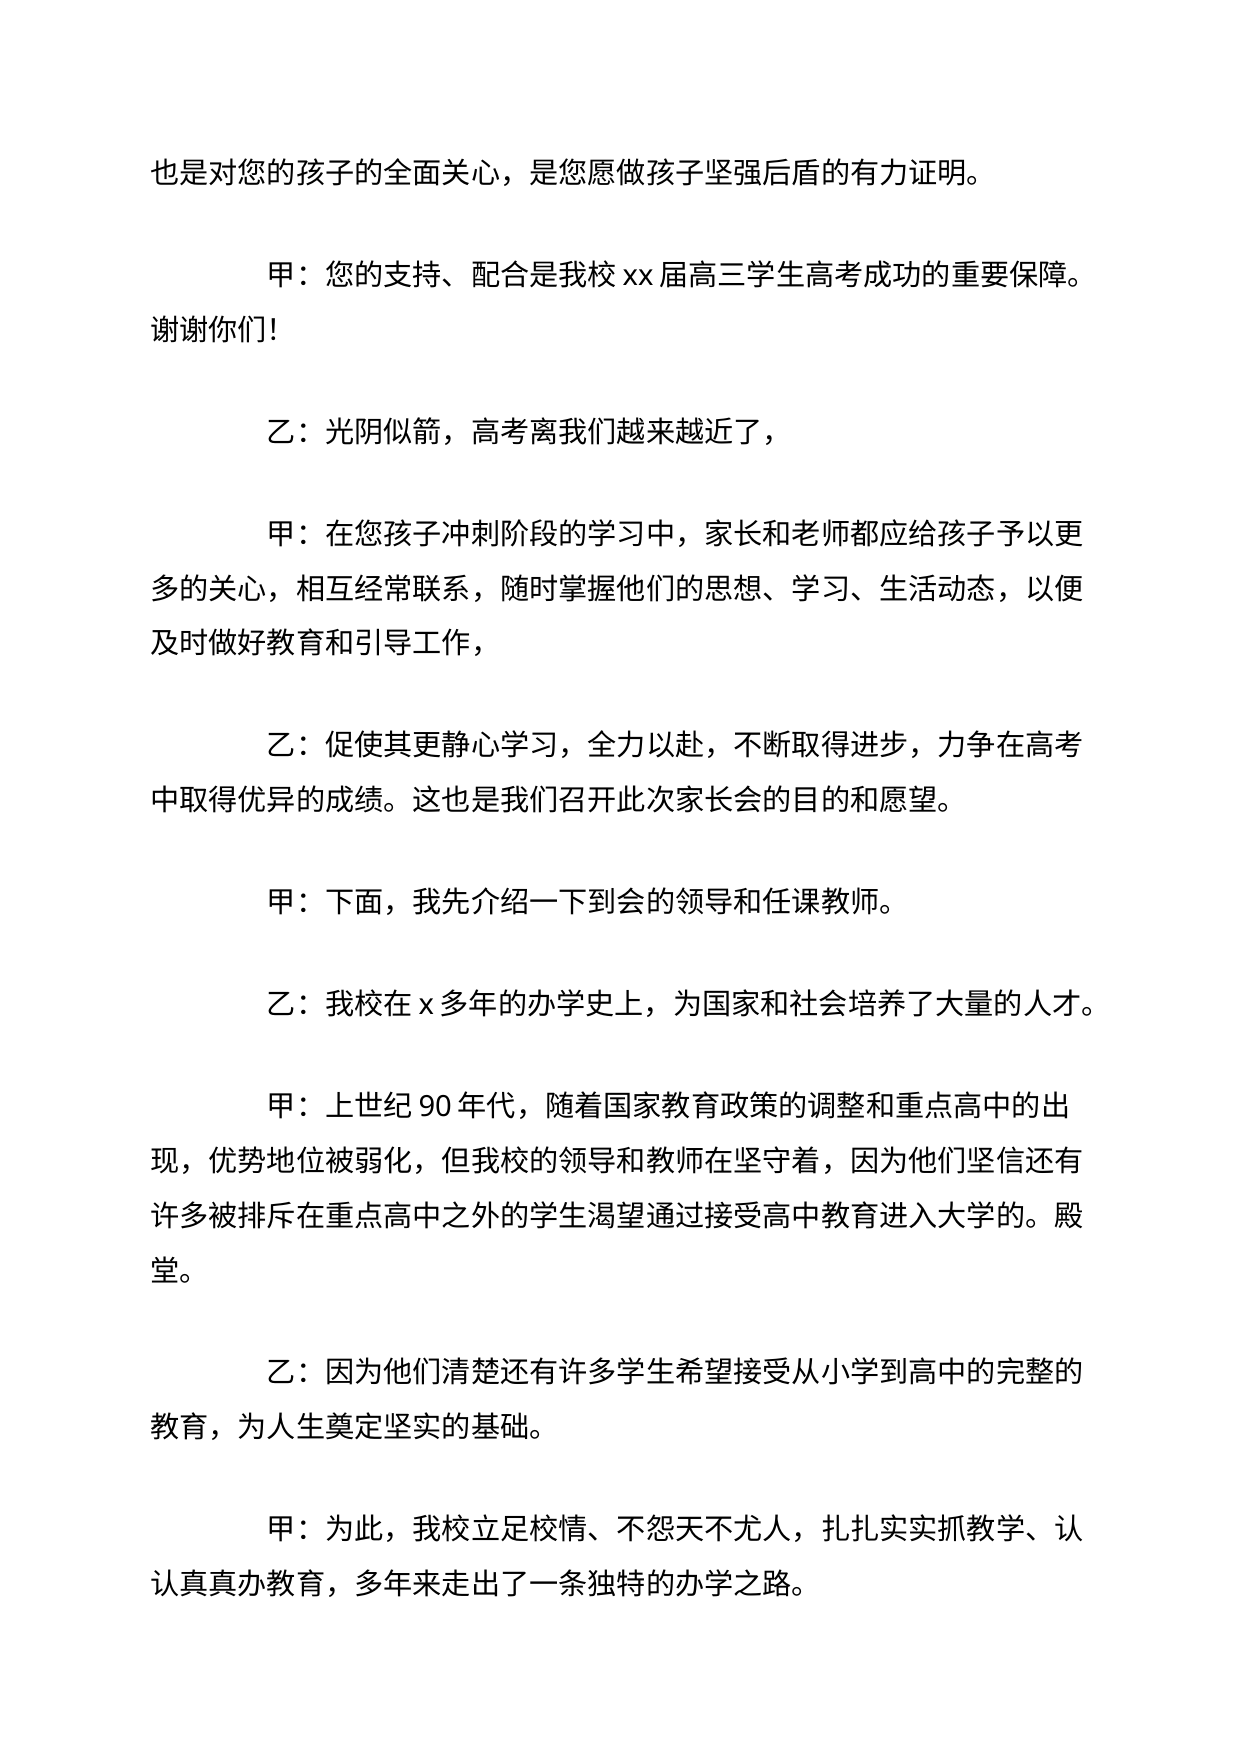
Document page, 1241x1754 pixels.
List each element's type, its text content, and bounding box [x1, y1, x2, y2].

text 甲：您的支持、配合是我校xx届高三学生高考成功的重要保障。谢谢你们！ [150, 252, 1090, 349]
text 乙：因为他们清楚还有许多学生希望接受从小学到高中的完整的教育，为人生奠定坚实的基础。 [150, 1349, 1090, 1446]
text 甲：为此，我校立足校情、不怨天不尤人，扎扎实实抓教学、认认真真办教育，多年来走出了一条独特的办学之路。 [150, 1506, 1090, 1603]
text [150, 150, 1090, 192]
text 甲：上世纪90年代，随着国家教育政策的调整和重点高中的出现，优势地位被弱化，但我校的领导和教师在坚守着，因为他们坚信还有许多被排斥在重点高中之外的学生渴望通过接受高中教育进入大学的。殿堂。 [150, 1082, 1090, 1289]
text 乙：我校在x多年的办学史上，为国家和社会培养了大量的人才。 [150, 980, 1090, 1023]
text 甲：下面，我先介绍一下到会的领导和任课教师。 [150, 878, 1090, 921]
text 乙：光阴似箭，高考离我们越来越近了， [150, 408, 1090, 451]
text 甲：在您孩子冲刺阶段的学习中，家长和老师都应给孩子予以更多的关心，相互经常联系，随时掌握他们的思想、学习、生活动态，以便及时做好教育和引导工作， [150, 510, 1090, 662]
text 乙：促使其更静心学习，全力以赴，不断取得进步，力争在高考中取得优异的成绩。这也是我们召开此次家长会的目的和愿望。 [150, 722, 1090, 819]
